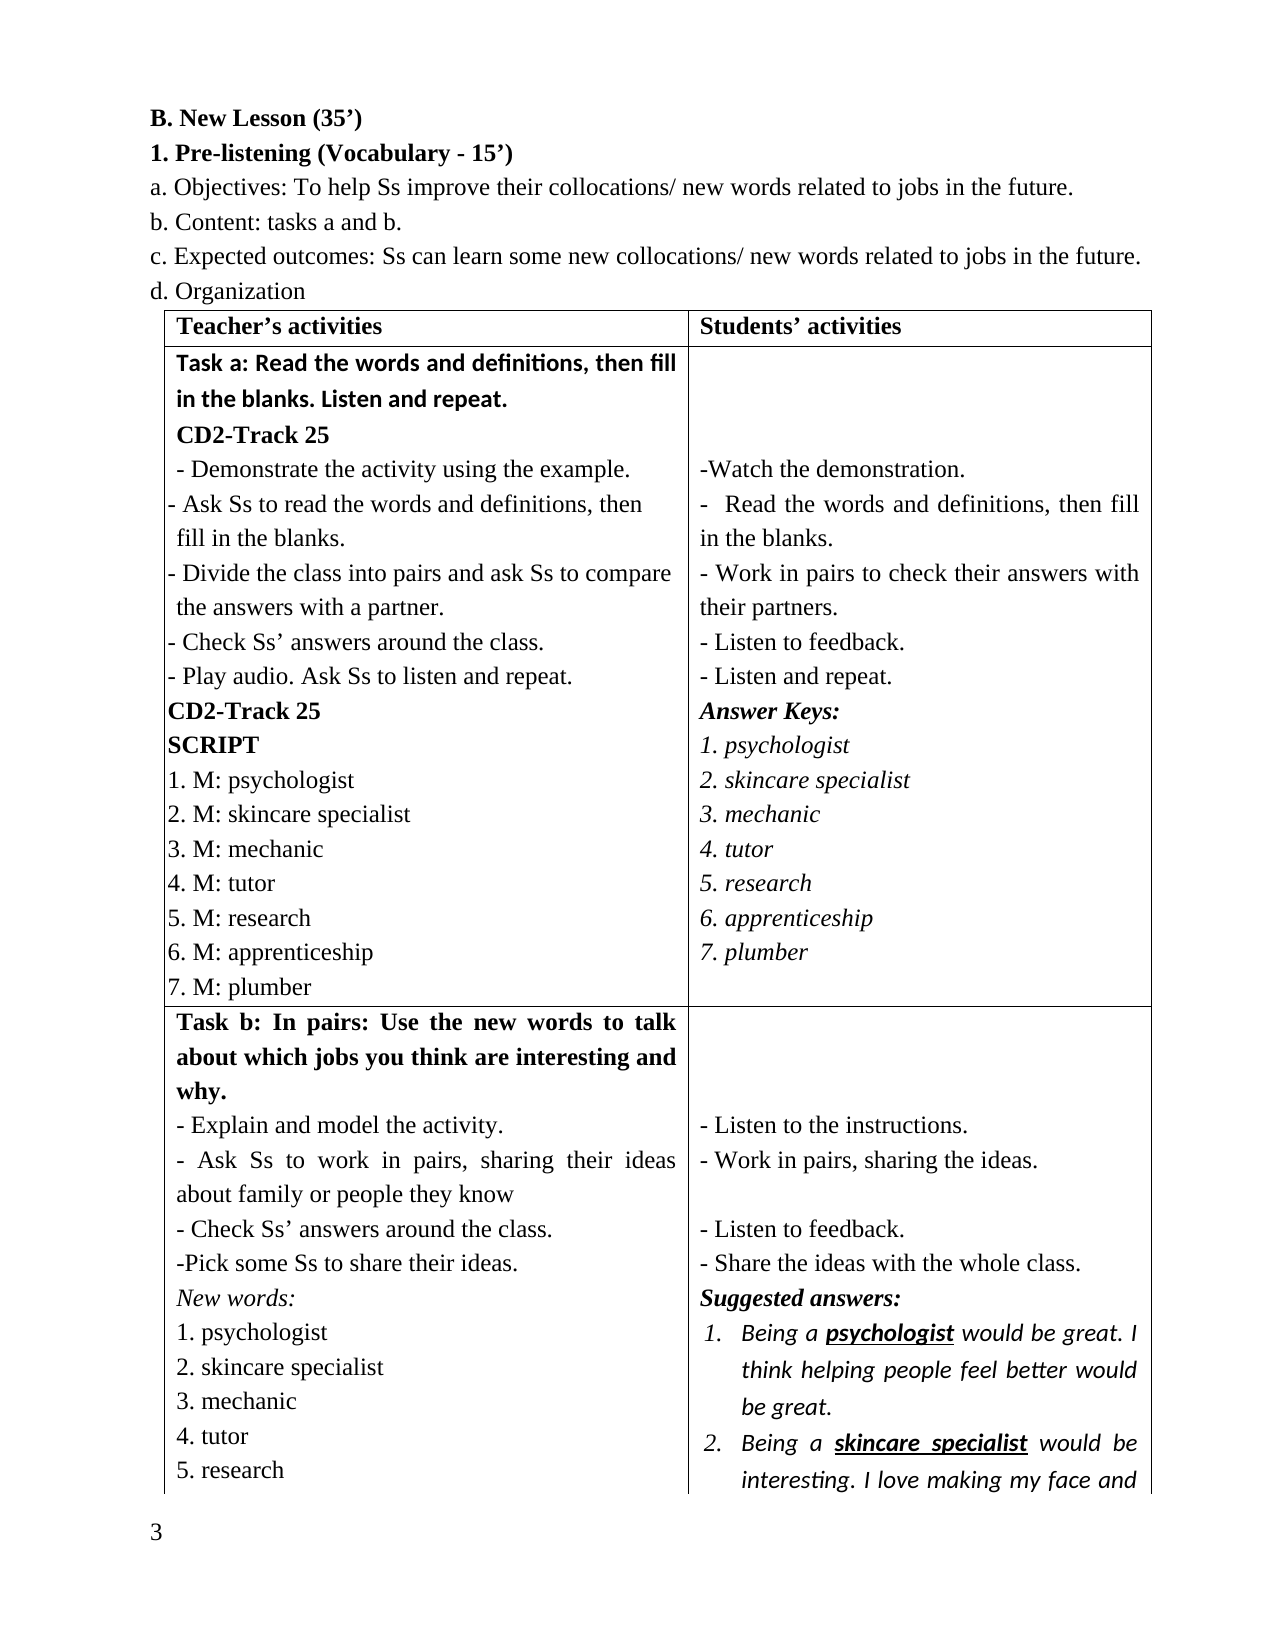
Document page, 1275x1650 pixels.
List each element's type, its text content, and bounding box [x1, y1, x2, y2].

table_cell - Listen to feedback. [689, 1214, 1151, 1248]
table_cell -Pick some Ss to share their ideas. [165, 1249, 688, 1283]
table_cell - Work in pairs, sharing the ideas. [689, 1145, 1151, 1214]
table_cell [689, 347, 1151, 454]
table_cell - Listen to the instructions. [689, 1111, 1151, 1145]
table_cell -Watch the demonstration. [689, 455, 1151, 489]
table_cell - Work in pairs to check their answers with their partners. [689, 558, 1151, 627]
table_cell - Check Ss’ answers around the class. [165, 1214, 688, 1248]
table_header Teacher’s activities [165, 311, 688, 346]
text 1. Pre-listening (Vocabulary - 15’) [150, 138, 1152, 167]
text B. New Lesson (35’) [150, 103, 1152, 132]
table_cell - Read the words and definitions, then fill in the blanks. [689, 489, 1151, 558]
table_cell - Explain and model the activity. [165, 1111, 688, 1145]
table_cell - Ask Ss to work in pairs, sharing their ideas about family or people they know [165, 1145, 688, 1214]
table_cell CD2-Track 25 SCRIPT 1. M: psychologist 2. M: skincare specialist 3. M: mechanic 4. M: tutor 5. M: research 6. M: apprenticeship 7. M: plumber [165, 696, 688, 1006]
table_cell Task b: In pairs: Use the new words to talk about which jobs you think are interesting and why. [165, 1007, 688, 1111]
table_cell Answer Keys: 1. psychologist 2. skincare specialist 3. mechanic 4. tutor 5. research 6. apprenticeship 7. plumber [689, 696, 1151, 1006]
table_cell Task a: Read the words and definitions, then fill in the blanks. Listen and repeat. CD2-Track 25 [165, 347, 688, 454]
table_cell - Ask Ss to read the words and definitions, then fill in the blanks. [165, 489, 688, 558]
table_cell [165, 1283, 688, 1494]
text d. Organization [150, 276, 1152, 304]
table_cell - Check Ss’ answers around the class. [165, 627, 688, 661]
table_cell [689, 1007, 1151, 1111]
text a. Objectives: To help Ss improve their collocations/ new words related to jobs in the future. [150, 172, 1152, 201]
table_cell - Listen and repeat. [689, 661, 1151, 696]
table_header Students’ activities [689, 311, 1151, 346]
table_cell - Divide the class into pairs and ask Ss to compare the answers with a partner. [165, 558, 688, 627]
text b. Content: tasks a and b. [150, 207, 1152, 236]
table_cell - Demonstrate the activity using the example. [165, 455, 688, 489]
table_cell - Share the ideas with the whole class. [689, 1249, 1151, 1283]
table_cell - Play audio. Ask Ss to listen and repeat. [165, 661, 688, 696]
table_cell - Listen to feedback. [689, 627, 1151, 661]
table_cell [689, 1283, 1151, 1494]
text c. Expected outcomes: Ss can learn some new collocations/ new words related to jobs in the future. [150, 241, 1152, 270]
